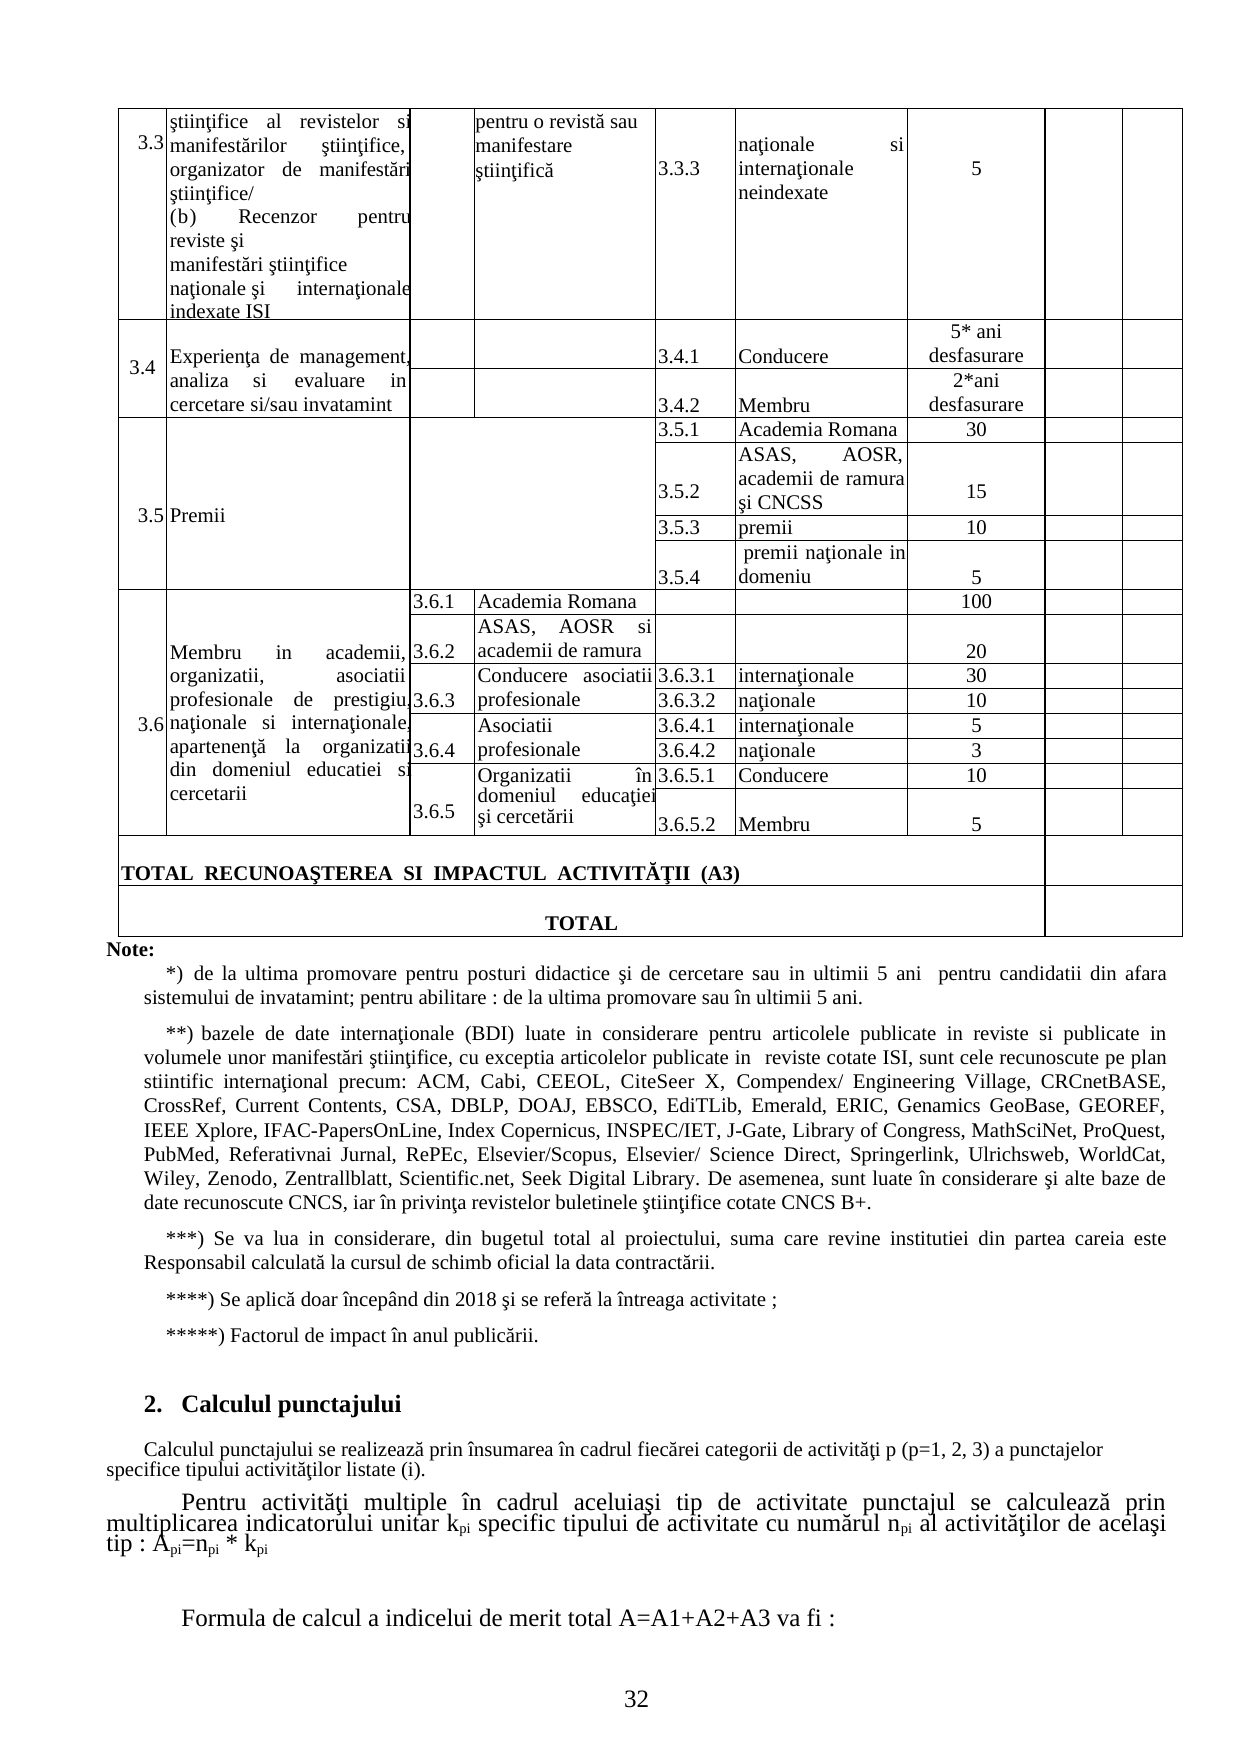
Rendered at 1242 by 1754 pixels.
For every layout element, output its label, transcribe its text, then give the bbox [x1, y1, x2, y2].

table_cell 5 [908, 541, 1044, 588]
table_cell 5* ani desfasurare [908, 320, 1044, 368]
table_cell [475, 369, 655, 417]
table_cell 3.5.4 [656, 541, 735, 588]
table_cell 3.6.5.1 [656, 764, 735, 787]
table_cell 20 [908, 615, 1044, 662]
table_cell [1046, 789, 1122, 835]
table_cell 3.4.1 [656, 320, 735, 368]
table_cell 3.3.3 [656, 109, 735, 319]
table_cell 5 [908, 789, 1044, 835]
table_cell 3.4.2 [656, 369, 735, 417]
text Note: [106, 937, 1167, 961]
text **) bazele de date internaţionale (BDI) luate in considerare pentru articolele publicate in reviste si publicate in volumele unor manifestări ştiinţifice, cu exceptia articolelor publicate in reviste cotate ISI, sunt cele recunoscute pe plan stiintific internaţional precum: ACM, Cabi, CEEOL, CiteSeer X, Compendex/ Engineering Village, CRCnetBASE, CrossRef, Current Contents, CSA, DBLP, DOAJ, EBSCO, EdiTLib, Emerald, ERIC, Genamics GeoBase, GEOREF, IEEE Xplore, IFAC-PapersOnLine, Index Copernicus, INSPEC/IET, J-Gate, Library of Congress, MathSciNet, ProQuest, PubMed, Referativnai Jurnal, RePEc, Elsevier/Scopus, Elsevier/ Science Direct, Springerlink, Ulrichsweb, WorldCat, Wiley, Zenodo, Zentrallblatt, Scientific.net, Seek Digital Library. De asemenea, sunt luate în considerare şi alte baze de date recunoscute CNCS, iar în privinţa revistelor buletinele ştiinţifice cotate CNCS B+. [144, 1021, 1167, 1214]
table_cell [1046, 109, 1122, 319]
table_cell [1123, 541, 1182, 588]
table_cell ASAS, AOSR, academii de ramura şi CNCSS [736, 443, 907, 515]
text *****) Factorul de impact în anul publicării. [144, 1323, 1167, 1347]
table_cell Membru [736, 789, 907, 835]
table_cell [1046, 836, 1182, 885]
table_cell [411, 369, 474, 417]
table_cell 30 [908, 664, 1044, 687]
text ***) Se va lua in considerare, din bugetul total al proiectului, suma care revine institutiei din partea careia este Responsabil calculată la cursul de schimb oficial la data contractării. [144, 1226, 1167, 1274]
table_cell naţionale [736, 739, 907, 762]
table_cell [411, 418, 655, 588]
table_cell premii internaţionale [736, 516, 907, 540]
table_cell [411, 320, 474, 368]
table_cell [1123, 109, 1182, 319]
table_cell [1046, 764, 1122, 787]
table_cell [475, 320, 655, 368]
table_cell Conducere asociatii profesionale [475, 664, 655, 712]
table_cell [1046, 516, 1122, 540]
table_cell [1123, 664, 1182, 687]
table_cell [1123, 689, 1182, 712]
table_cell Asociatii profesionale [475, 714, 655, 762]
text *) de la ultima promovare pentru posturi didactice şi de cercetare sau in ultimii 5 ani pentru candidatii din afara sistemului de invatamint; pentru abilitare : de la ultima promovare sau în ultimii 5 ani. [144, 961, 1167, 1009]
table_cell [1046, 418, 1122, 442]
table_cell [1123, 369, 1182, 417]
table_cell naţionale [736, 689, 907, 712]
table_cell 3.6.4 [411, 714, 474, 762]
table_cell [736, 615, 907, 662]
table_cell TOTAL RECUNOAŞTEREA SI IMPACTUL ACTIVITĂŢII (A3) [119, 836, 1044, 885]
table_cell Experienţa de management, analiza si evaluare in cercetare si/sau invatamint [167, 320, 409, 417]
table_cell 3.5.1 [656, 418, 735, 442]
table_cell [1123, 590, 1182, 613]
table_cell [1123, 418, 1182, 442]
table_cell [1123, 320, 1182, 368]
table_cell [1046, 590, 1122, 613]
table_cell [1123, 789, 1182, 835]
table_cell 10 [908, 516, 1044, 540]
table_cell [1123, 443, 1182, 515]
table_cell premii naţionale in domeniu [736, 541, 907, 588]
table_cell 3.6.1 [411, 590, 474, 613]
table_cell [1046, 664, 1122, 687]
table_cell [1046, 369, 1122, 417]
table_cell [656, 615, 735, 662]
table_cell [1046, 739, 1122, 762]
table_cell [1046, 714, 1122, 737]
table_cell [1046, 443, 1122, 515]
table_cell TOTAL [119, 886, 1044, 936]
table_cell Membru in academii, organizatii, asociatii profesionale de prestigiu, naţionale si internaţionale, apartenenţă la organizatii din domeniul educatiei si cercetarii [167, 590, 409, 835]
table_cell Academia Romana [736, 418, 907, 442]
table_cell [1123, 516, 1182, 540]
table_cell 3.6.3 [411, 664, 474, 712]
table_cell 15 [908, 443, 1044, 515]
table_cell 10 [908, 764, 1044, 787]
text Formula de calcul a indicelui de merit total A=A1+A2+A3 va fi : [106, 1610, 1167, 1631]
table_cell 3.6.5.2 [656, 789, 735, 835]
table_cell [1046, 320, 1122, 368]
table_cell 3.6.3.2 [656, 689, 735, 712]
table_cell 5 [908, 714, 1044, 737]
table_cell 3.6.4.1 [656, 714, 735, 737]
table_cell Conducere [736, 764, 907, 787]
table_cell 3.5 [119, 418, 166, 588]
table_cell [1046, 689, 1122, 712]
table_cell [656, 590, 735, 613]
table_cell internaţionale [736, 664, 907, 687]
table_cell 3.6.4.2 [656, 739, 735, 762]
table_cell [1046, 615, 1122, 662]
text ****) Se aplică doar începând din 2018 şi se referă la întreaga activitate ; [144, 1287, 1167, 1311]
table_cell 3.6.3.1 [656, 664, 735, 687]
table_cell naţionale si internaţionale neindexate [736, 109, 907, 319]
table_cell internaţionale [736, 714, 907, 737]
table_cell Premii [167, 418, 409, 588]
table_cell [736, 590, 907, 613]
table_cell 30 [908, 418, 1044, 442]
table_cell 3.6.2 [411, 615, 474, 662]
table_cell 3.5.2 [656, 443, 735, 515]
table_cell [1123, 714, 1182, 737]
table_cell 5 [908, 109, 1044, 319]
table_cell 2*ani desfasurare [908, 369, 1044, 417]
table_cell [1123, 764, 1182, 787]
table_cell 100 [908, 590, 1044, 613]
table_cell 3.6 [119, 590, 166, 835]
table_cell 3.4 [119, 320, 166, 417]
table_cell 3 [908, 739, 1044, 762]
table_cell Membru [736, 369, 907, 417]
table_cell 3.6.5 [411, 764, 474, 835]
table_cell [1046, 886, 1182, 936]
text Pentru activităţi multiple în cadrul aceluiaşi tip de activitate punctajul se calculează prin multiplicarea indicatorului unitar kpi specific tipului de activitate cu numărul npi al activităţilor de acelaşi tip : Api=npi * kpi [106, 1493, 1167, 1556]
table_cell [1046, 541, 1122, 588]
table_cell Organizatii în domeniul educaţiei şi cercetării [475, 764, 655, 835]
table_cell 3.5.3 [656, 516, 735, 540]
table_cell [1123, 739, 1182, 762]
table_cell Conducere [736, 320, 907, 368]
table_cell [1123, 615, 1182, 662]
table_cell Academia Romana [475, 590, 655, 613]
table_cell 10 [908, 689, 1044, 712]
list 2. Calculul punctajului [144, 1389, 1167, 1417]
table_cell ASAS, AOSR si academii de ramura [475, 615, 655, 662]
text Calculul punctajului se realizează prin însumarea în cadrul fiecărei categorii de activităţi p (p=1, 2, 3) a punctajelor specifice tipului activităţilor listate (i). [106, 1439, 1167, 1481]
